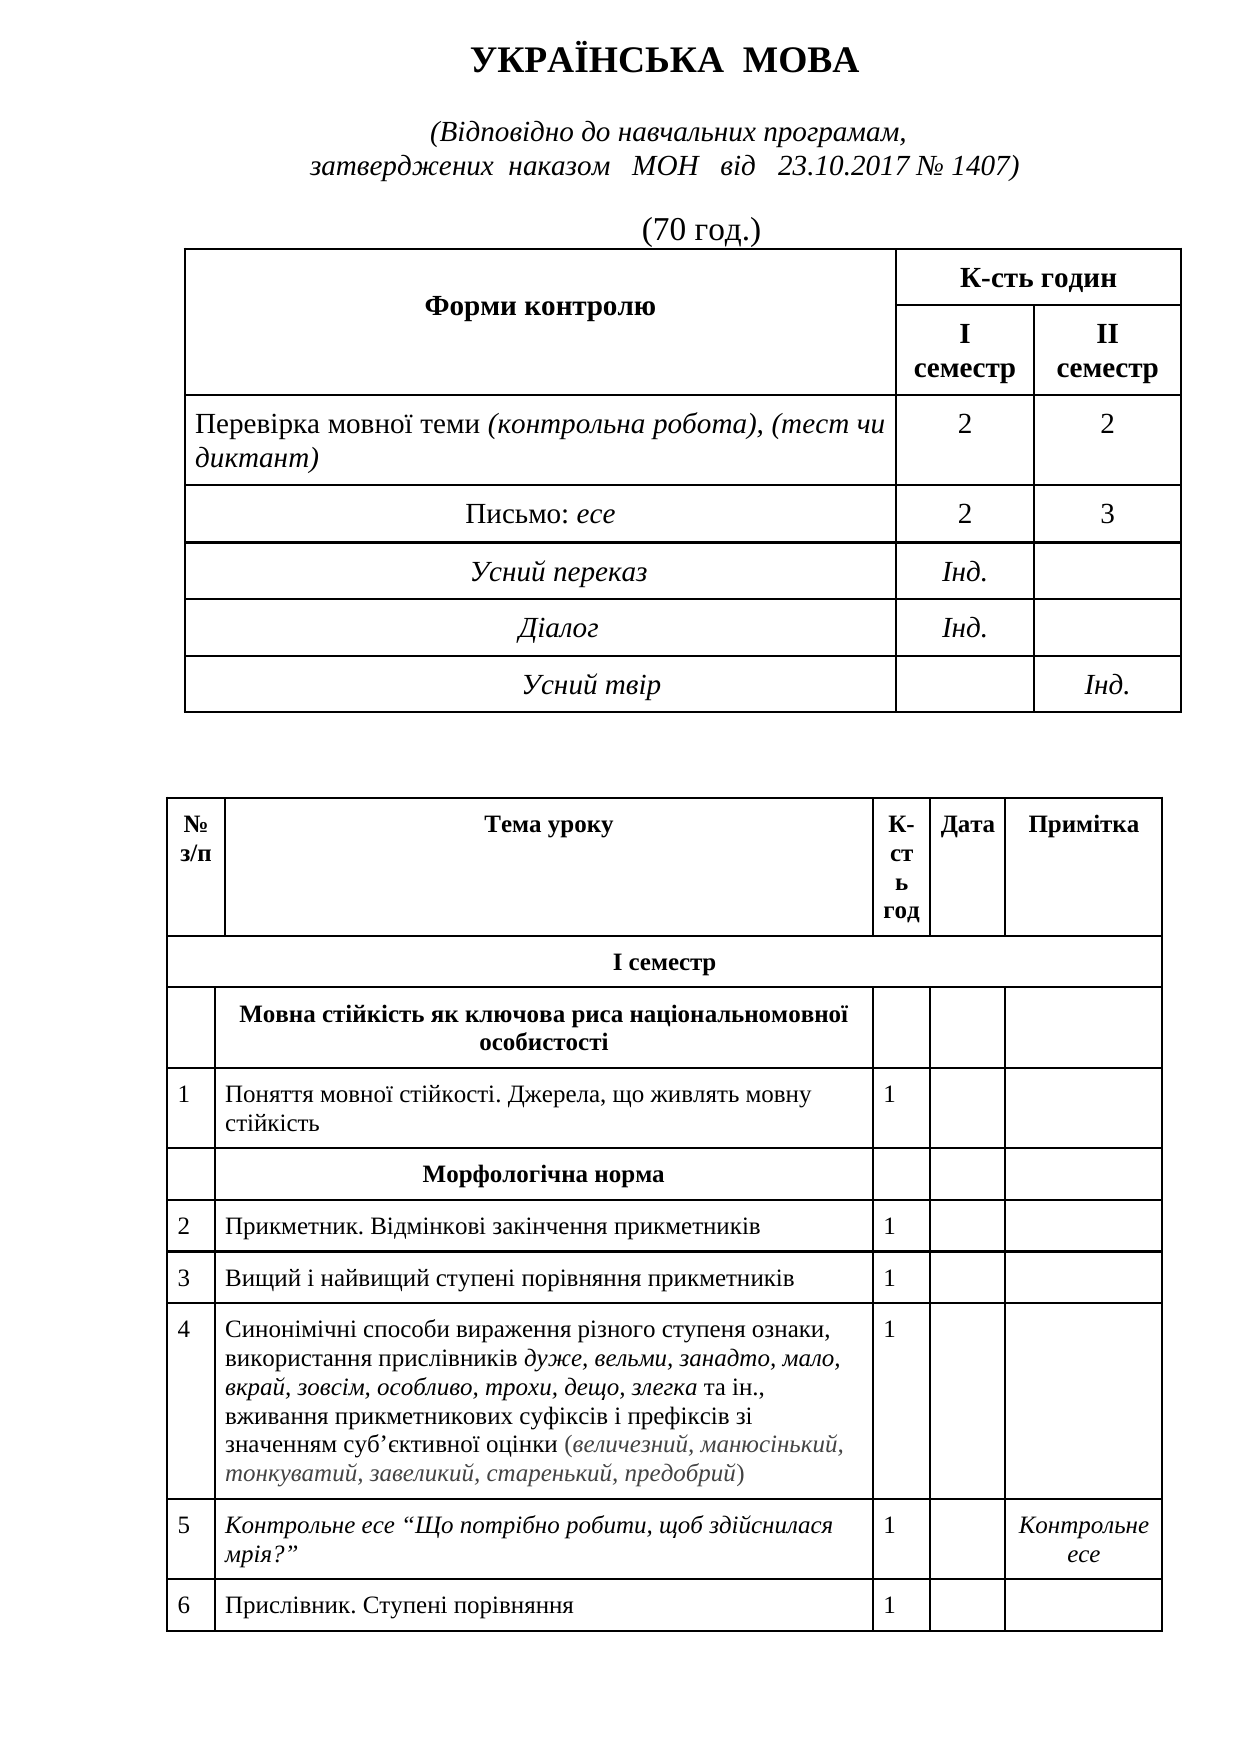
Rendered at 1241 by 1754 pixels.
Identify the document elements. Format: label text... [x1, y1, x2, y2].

table_cell 6 [168, 1580, 214, 1629]
table_cell [1006, 1149, 1161, 1199]
table_header К-сть годин [897, 250, 1180, 304]
table_cell [1006, 1201, 1161, 1250]
table_cell Поняття мовної стійкості. Джерела, що живлять мовну стійкість [216, 1069, 872, 1147]
table_cell Інд. [897, 544, 1033, 598]
table_cell [1006, 988, 1161, 1067]
table_cell [931, 1304, 1004, 1497]
text (70 год.) [177, 209, 1152, 248]
text (Відповідно до навчальних програмам, [177, 114, 1152, 148]
table_cell [168, 988, 214, 1067]
text затверджених наказом МОН від 23.10.2017 № 1407) [177, 148, 1152, 181]
table_cell 2 [897, 486, 1033, 541]
table_cell [931, 988, 1004, 1067]
table_cell Інд. [1035, 657, 1180, 711]
table_cell 3 [1035, 486, 1180, 541]
table_cell Синонімічні способи вираження різного ступеня ознаки, використання прислівників дуже, вельми, занадто, мало, вкрай, зовсім, особливо, трохи, дещо, злегка та ін., вживання прикметникових суфіксів і префіксів зі значенням суб’єктивної оцінки (величезний, манюсінький, тонкуватий, завеликий, старенький, предобрий) [216, 1304, 872, 1497]
table_cell 1 [874, 1253, 929, 1302]
table_cell ІІ семестр [1035, 306, 1180, 394]
table_cell 1 [874, 1580, 929, 1629]
text УКРАЇНСЬКА МОВА [177, 37, 1152, 81]
table_cell [1006, 1069, 1161, 1147]
table_cell 2 [1035, 396, 1180, 484]
table_cell [1006, 1580, 1161, 1629]
table_cell 1 [168, 1069, 214, 1147]
table_cell 1 [874, 1500, 929, 1578]
table_cell 3 [168, 1253, 214, 1302]
table_header Примітка [1006, 799, 1161, 934]
table_cell Прислівник. Ступені порівняння [216, 1580, 872, 1629]
table_cell [1006, 1304, 1161, 1497]
table_cell 2 [897, 396, 1033, 484]
table_cell [1035, 600, 1180, 654]
table_cell [874, 1149, 929, 1199]
table_cell [874, 988, 929, 1067]
table_cell Усний переказ [186, 544, 895, 598]
table_cell 1 [874, 1201, 929, 1250]
table_cell [897, 657, 1033, 711]
table_cell 1 [874, 1069, 929, 1147]
table_header № з/п [168, 799, 224, 934]
table_cell Морфологічна норма [216, 1149, 872, 1199]
table_cell [931, 1201, 1004, 1250]
table_cell 5 [168, 1500, 214, 1578]
table_cell Усний твір [186, 657, 895, 711]
table_cell Письмо: есе [186, 486, 895, 541]
table_cell [168, 1149, 214, 1199]
table_cell Мовна стійкість як ключова риса національномовної особистості [216, 988, 872, 1067]
table_header К- сть год [874, 799, 929, 934]
table_cell [931, 1149, 1004, 1199]
table_cell Контрольне есе “Що потрібно робити, щоб здійснилася мрія?” [216, 1500, 872, 1578]
table_header Тема уроку [226, 799, 872, 934]
table_cell [1035, 544, 1180, 598]
table_cell Перевірка мовної теми (контрольна робота), (тест чи диктант) [186, 396, 895, 484]
table_cell [931, 1253, 1004, 1302]
table_header Дата [931, 799, 1004, 934]
table_cell 1 [874, 1304, 929, 1497]
table_cell [931, 1500, 1004, 1578]
table_cell [931, 1069, 1004, 1147]
table_cell 2 [168, 1201, 214, 1250]
table_cell Контрольне есе [1006, 1500, 1161, 1578]
table_cell [931, 1580, 1004, 1629]
table_cell Вищий і найвищий ступені порівняння прикметників [216, 1253, 872, 1302]
table_cell Діалог [186, 600, 895, 654]
table_cell Інд. [897, 600, 1033, 654]
table_cell І семестр [168, 937, 1161, 986]
table_header Форми контролю [186, 250, 895, 394]
table_cell І семестр [897, 306, 1033, 394]
table_cell Прикметник. Відмінкові закінчення прикметників [216, 1201, 872, 1250]
table_cell [1006, 1253, 1161, 1302]
table_cell 4 [168, 1304, 214, 1497]
